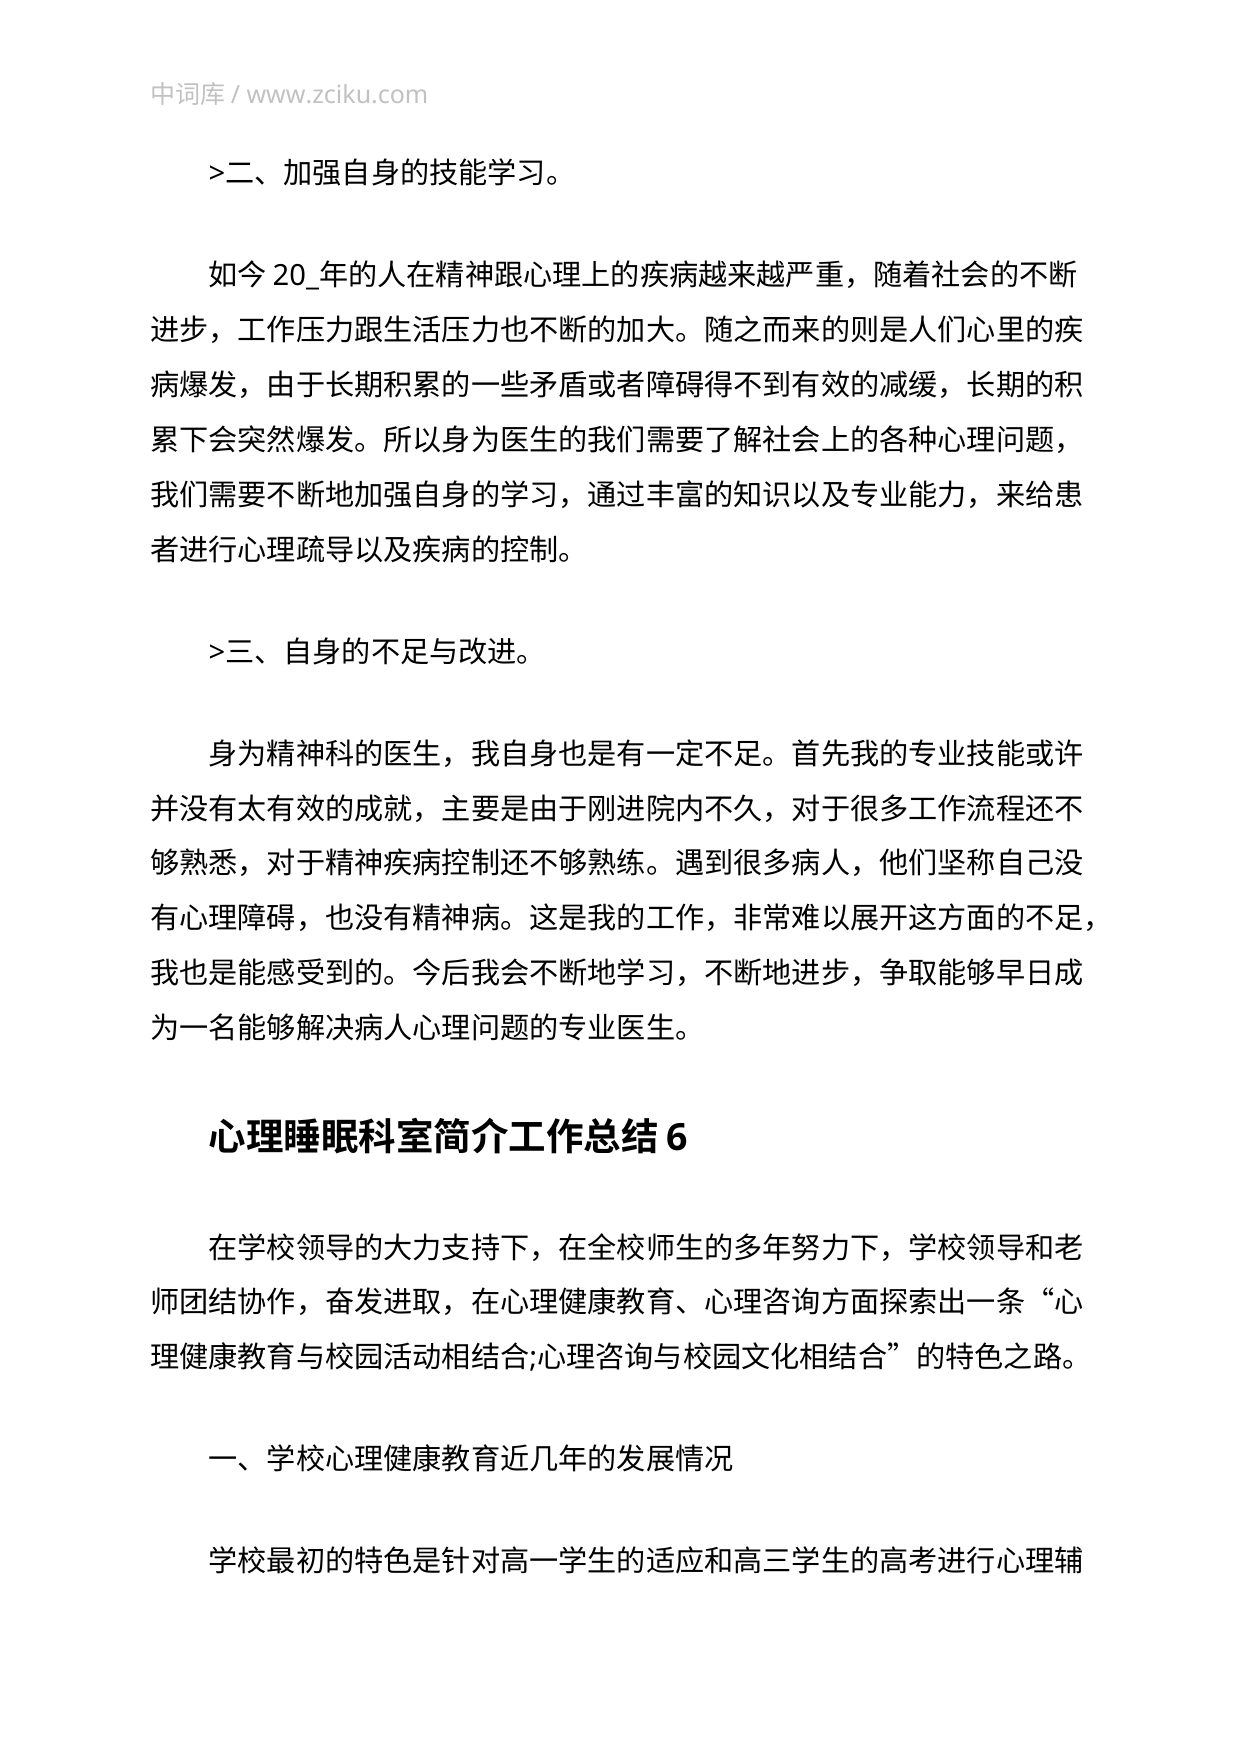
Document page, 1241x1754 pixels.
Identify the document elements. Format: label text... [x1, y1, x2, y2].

text 一、学校心理健康教育近几年的发展情况 [150, 1436, 1090, 1478]
text 如今20_年的人在精神跟心理上的疾病越来越严重，随着社会的不断进步，工作压力跟生活压力也不断的加大。随之而来的则是人们心里的疾病爆发，由于长期积累的一些矛盾或者障碍得不到有效的减缓，长期的积累下会突然爆发。所以身为医生的我们需要了解社会上的各种心理问题，我们需要不断地加强自身的学习，通过丰富的知识以及专业能力，来给患者进行心理疏导以及疾病的控制。 [150, 252, 1090, 569]
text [150, 1538, 1090, 1580]
text 身为精神科的医生，我自身也是有一定不足。首先我的专业技能或许并没有太有效的成就，主要是由于刚进院内不久，对于很多工作流程还不够熟悉，对于精神疾病控制还不够熟练。遇到很多病人，他们坚称自己没有心理障碍，也没有精神病。这是我的工作，非常难以展开这方面的不足，我也是能感受到的。今后我会不断地学习，不断地进步，争取能够早日成为一名能够解决病人心理问题的专业医生。 [150, 730, 1090, 1047]
text >三、自身的不足与改进。 [150, 628, 1090, 671]
text >二、加强自身的技能学习。 [150, 150, 1090, 192]
text 在学校领导的大力支持下，在全校师生的多年努力下，学校领导和老师团结协作，奋发进取，在心理健康教育、心理咨询方面探索出一条“心理健康教育与校园活动相结合;心理咨询与校园文化相结合”的特色之路。 [150, 1224, 1090, 1376]
text 心理睡眠科室简介工作总结6 [150, 1107, 1090, 1161]
